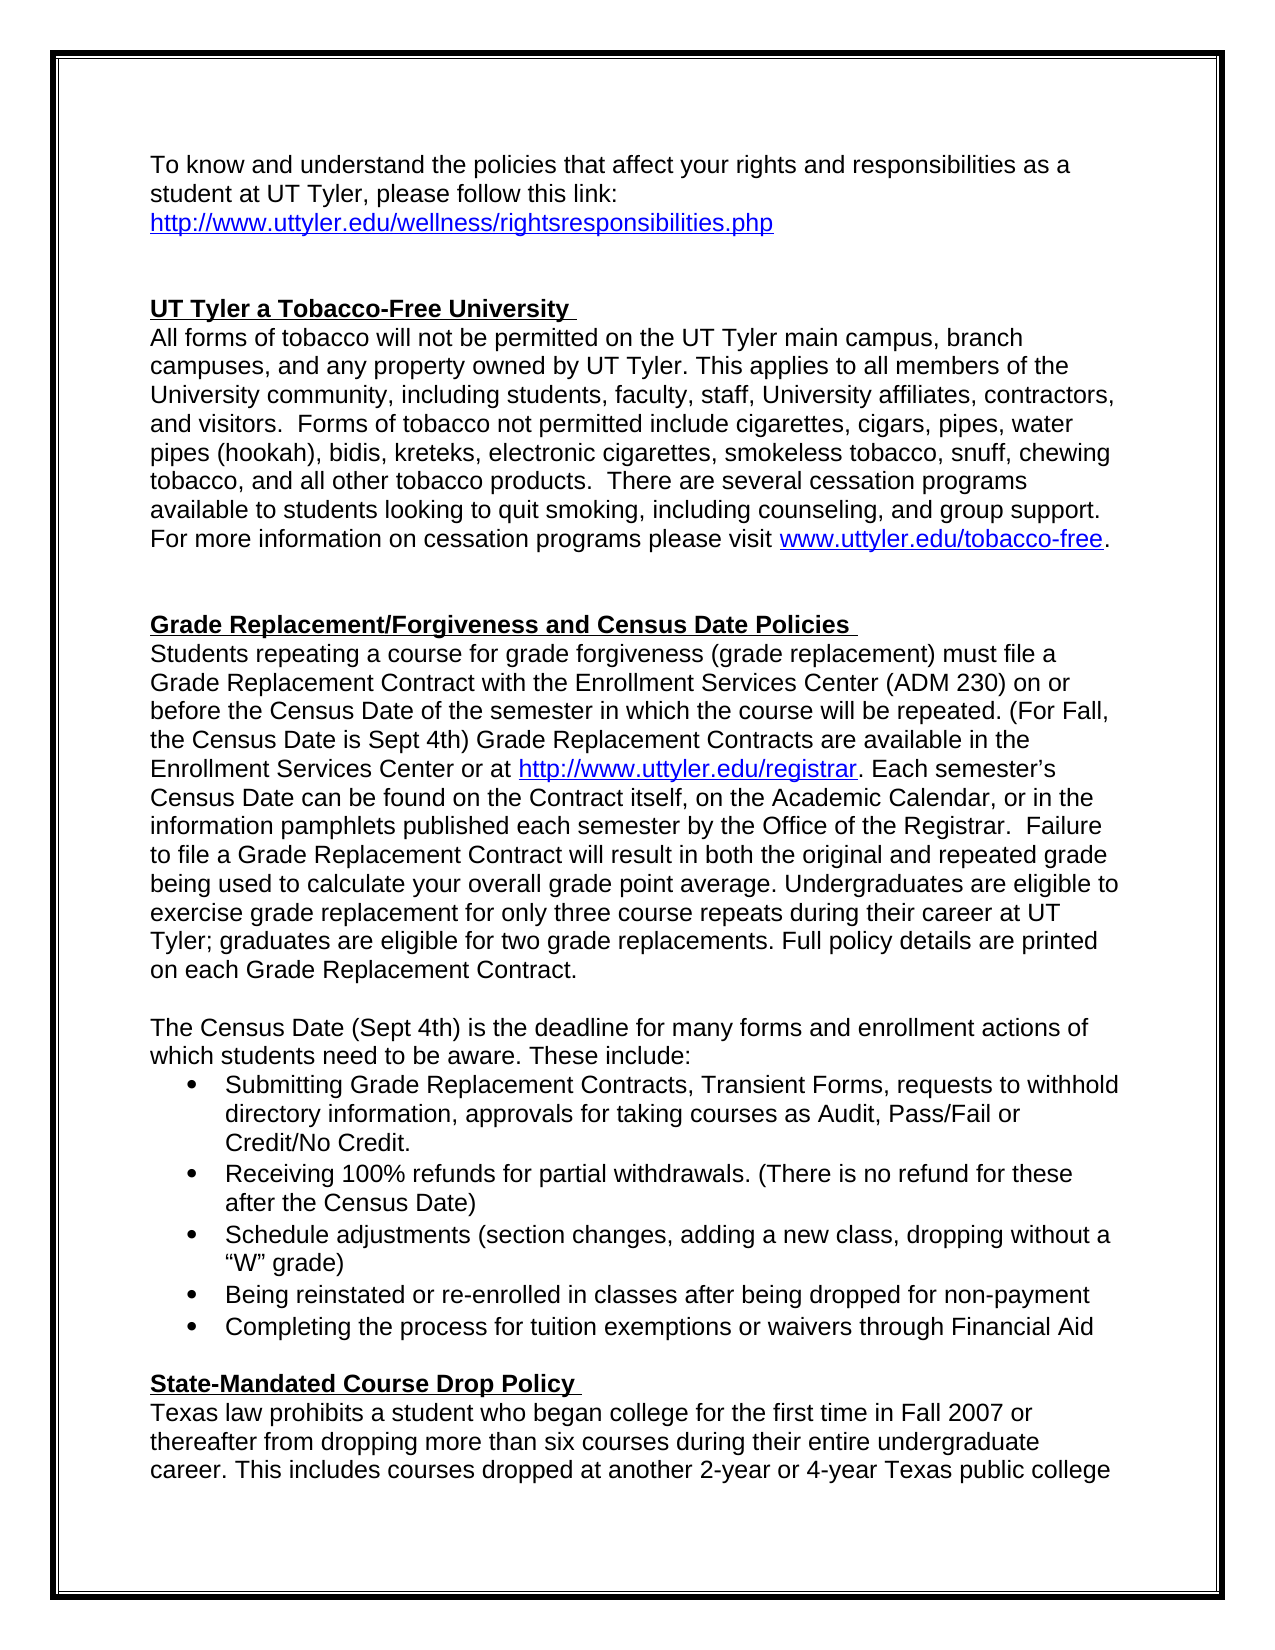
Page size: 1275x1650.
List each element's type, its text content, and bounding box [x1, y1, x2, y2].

text Grade Replacement/Forgiveness and Census Date Policies [150, 610, 1125, 639]
text State-Mandated Course Drop Policy [150, 1369, 1125, 1398]
list Submitting Grade Replacement Contracts, Transient Forms, requests to withhold directory information, approvals for taking courses as Audit, Pass/Fail or Credit/No Credit. [187, 1070, 1125, 1156]
list Completing the process for tuition exemptions or waivers through Financial Aid [187, 1312, 1125, 1341]
text The Census Date (Sept 4th) is the deadline for many forms and enrollment actions of which students need to be aware. These include: [150, 1012, 1125, 1070]
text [150, 1398, 1125, 1484]
text UT Tyler a Tobacco-Free University [150, 294, 1125, 322]
text All forms of tobacco will not be permitted on the UT Tyler main campus, branch campuses, and any property owned by UT Tyler. This applies to all members of the University community, including students, faculty, staff, University affiliates, contractors, and visitors. Forms of tobacco not permitted include cigarettes, cigars, pipes, water pipes (hookah), bidis, kreteks, electronic cigarettes, smokeless tobacco, snuff, chewing tobacco, and all other tobacco products. There are several cessation programs available to students looking to quit smoking, including counseling, and group support. For more information on cessation programs please visit www.uttyler.edu/tobacco-free. [150, 322, 1125, 552]
text Students repeating a course for grade forgiveness (grade replacement) must file a Grade Replacement Contract with the Enrollment Services Center (ADM 230) on or before the Census Date of the semester in which the course will be repeated. (For Fall, the Census Date is Sept 4th) Grade Replacement Contracts are available in the Enrollment Services Center or at http://www.uttyler.edu/registrar. Each semester’s Census Date can be found on the Contract itself, on the Academic Calendar, or in the information pamphlets published each semester by the Office of the Registrar. Failure to file a Grade Replacement Contract will result in both the original and repeated grade being used to calculate your overall grade point average. Undergraduates are eligible to exercise grade replacement for only three course repeats during their career at UT Tyler; graduates are eligible for two grade replacements. Full policy details are printed on each Grade Replacement Contract. [150, 639, 1125, 984]
list Schedule adjustments (section changes, adding a new class, dropping without a “W” grade) [187, 1219, 1125, 1277]
list Being reinstated or re-enrolled in classes after being dropped for non-payment [187, 1280, 1125, 1309]
list Receiving 100% refunds for partial withdrawals. (There is no refund for these after the Census Date) [187, 1159, 1125, 1217]
